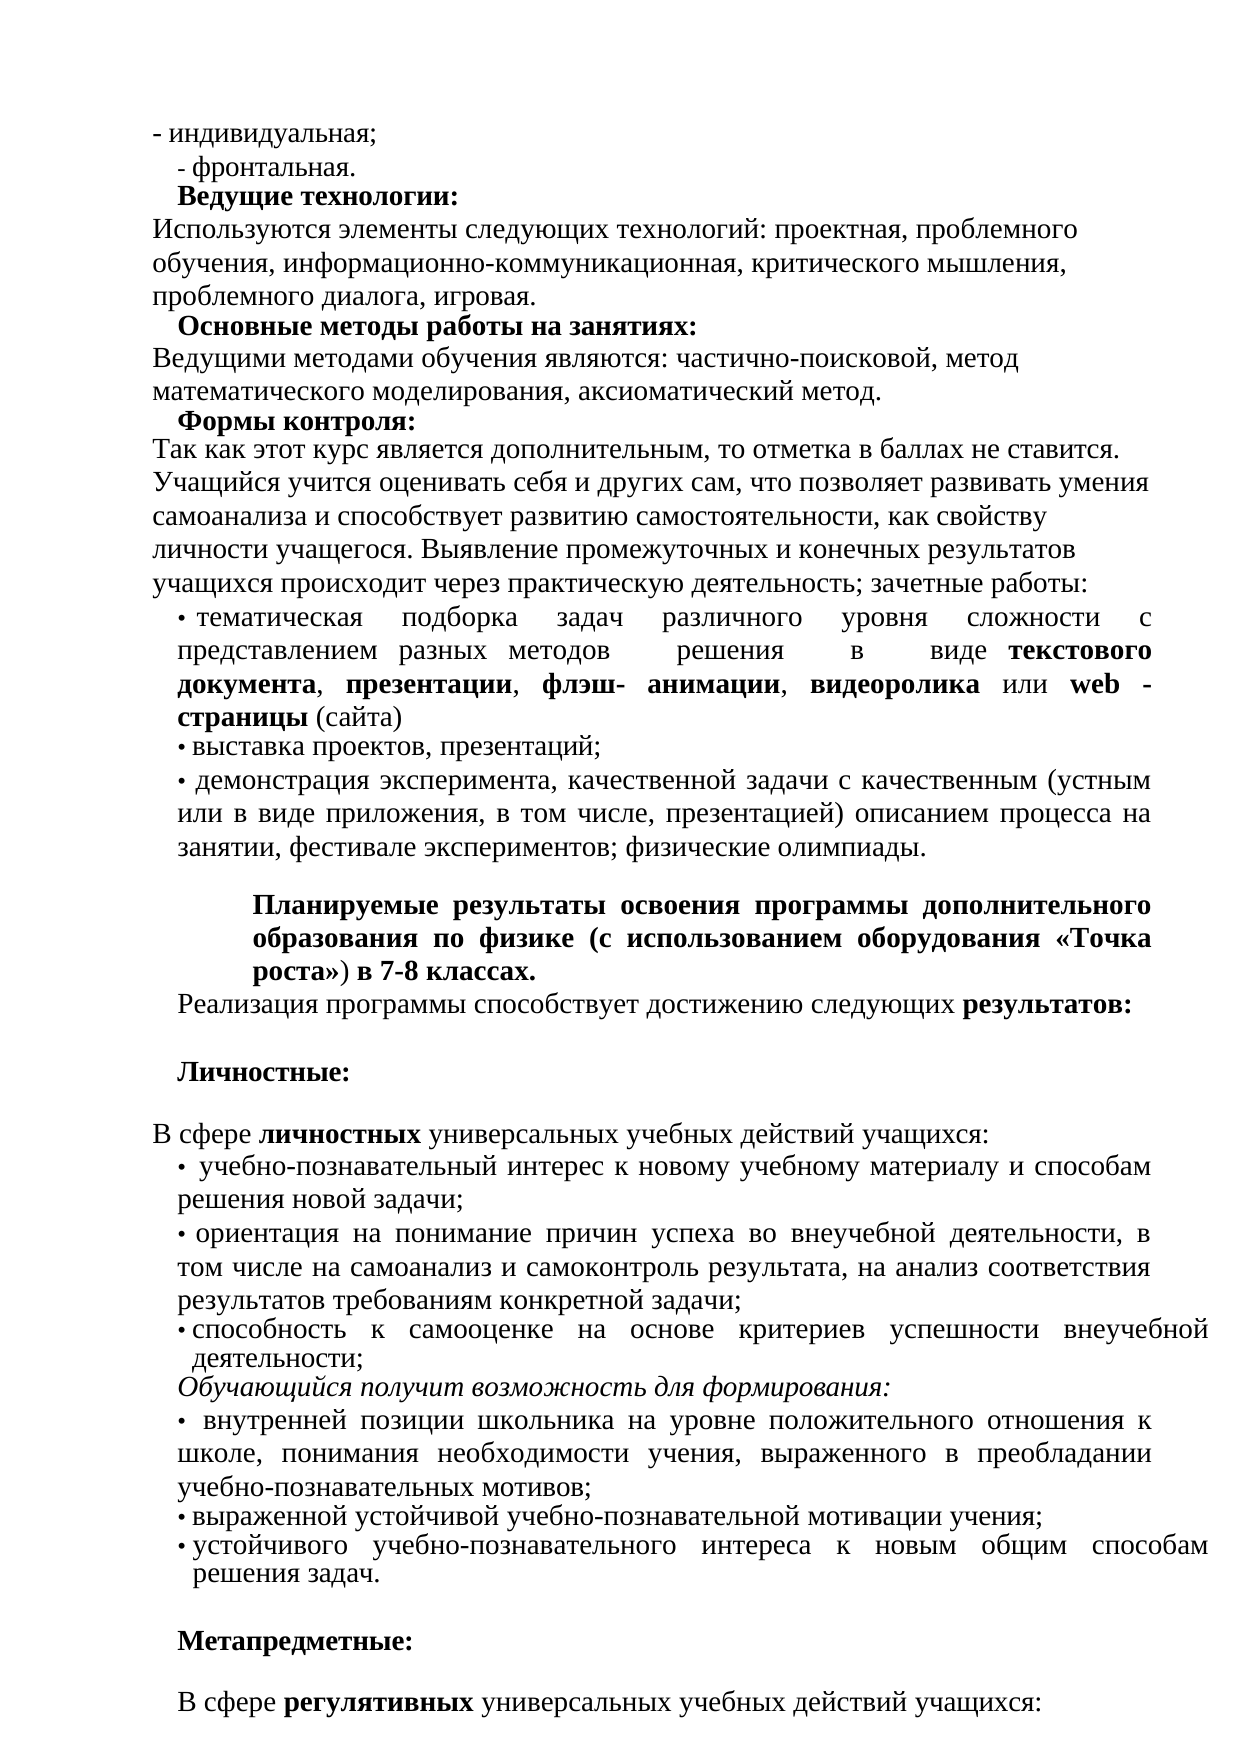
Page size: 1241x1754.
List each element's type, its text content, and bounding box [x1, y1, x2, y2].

list выставка проектов, презентаций; [177, 733, 1209, 761]
list выраженной устойчивой учебно-познавательной мотивации учения; [177, 1503, 1209, 1531]
subtitle Планируемые результаты освоения программы дополнительного образования по физике (с использованием оборудования «Точка роста») в 7-8 классах. [252, 888, 1152, 987]
list устойчивого учебно-познавательного интереса к новым общим способам решения задач. [177, 1531, 1209, 1589]
subtitle Метапредметные: [177, 1623, 1209, 1656]
text Обучающийся получит возможность для формирования: [177, 1373, 1209, 1402]
text Реализация программы способствует достижению следующих результатов: Личностные: [177, 987, 1138, 1087]
text В сфере личностных универсальных учебных действий учащихся: [152, 1121, 1209, 1149]
text - индивидуальная; [152, 115, 1209, 149]
list демонстрация эксперимента, качественной задачи с качественным (устным или в виде приложения, в том числе, презентацией) описанием процесса на занятии, фестивале экспериментов; физические олимпиады. [177, 762, 1152, 862]
text Учащийся учится оценивать себя и других сам, что позволяет развивать умения самоанализа и способствует развитию самостоятельности, как свойству личности учащегося. Выявление промежуточных и конечных результатов учащихся происходит через практическую деятельность; зачетные работы: [152, 464, 1151, 599]
list фронтальная. [177, 149, 1209, 183]
subtitle Ведущие технологии: [177, 183, 1209, 211]
subtitle Основные методы работы на занятиях: [177, 312, 1209, 341]
text Используются элементы следующих технологий: проектная, проблемного обучения, информационно-коммуникационная, критического мышления, проблемного диалога, игровая. [152, 211, 1151, 312]
text Так как этот курс является дополнительным, то отметка в баллах не ставится. [152, 436, 1209, 464]
list ориентация на понимание причин успеха во внеучебной деятельности, в том числе на самоанализ и самоконтроль результата, на анализ соответствия результатов требованиям конкретной задачи; [177, 1215, 1151, 1316]
list учебно-познавательный интерес к новому учебному материалу и способам решения новой задачи; [177, 1149, 1152, 1215]
list тематическая подборка задач различного уровня сложности с представлением разных методов решения в виде текстового документа, презентации, флэш- анимации, видеоролика или web - страницы (сайта) [177, 599, 1152, 733]
text Ведущими методами обучения являются: частично-поисковой, метод математического моделирования, аксиоматический метод. [152, 341, 1151, 407]
text В сфере регулятивных универсальных учебных действий учащихся: [177, 1684, 1209, 1718]
list внутренней позиции школьника на уровне положительного отношения к школе, понимания необходимости учения, выраженного в преобладании учебно-познавательных мотивов; [177, 1402, 1153, 1503]
subtitle Формы контроля: [177, 408, 1209, 436]
list способность к самооценке на основе критериев успешности внеучебной деятельности; [177, 1316, 1209, 1373]
